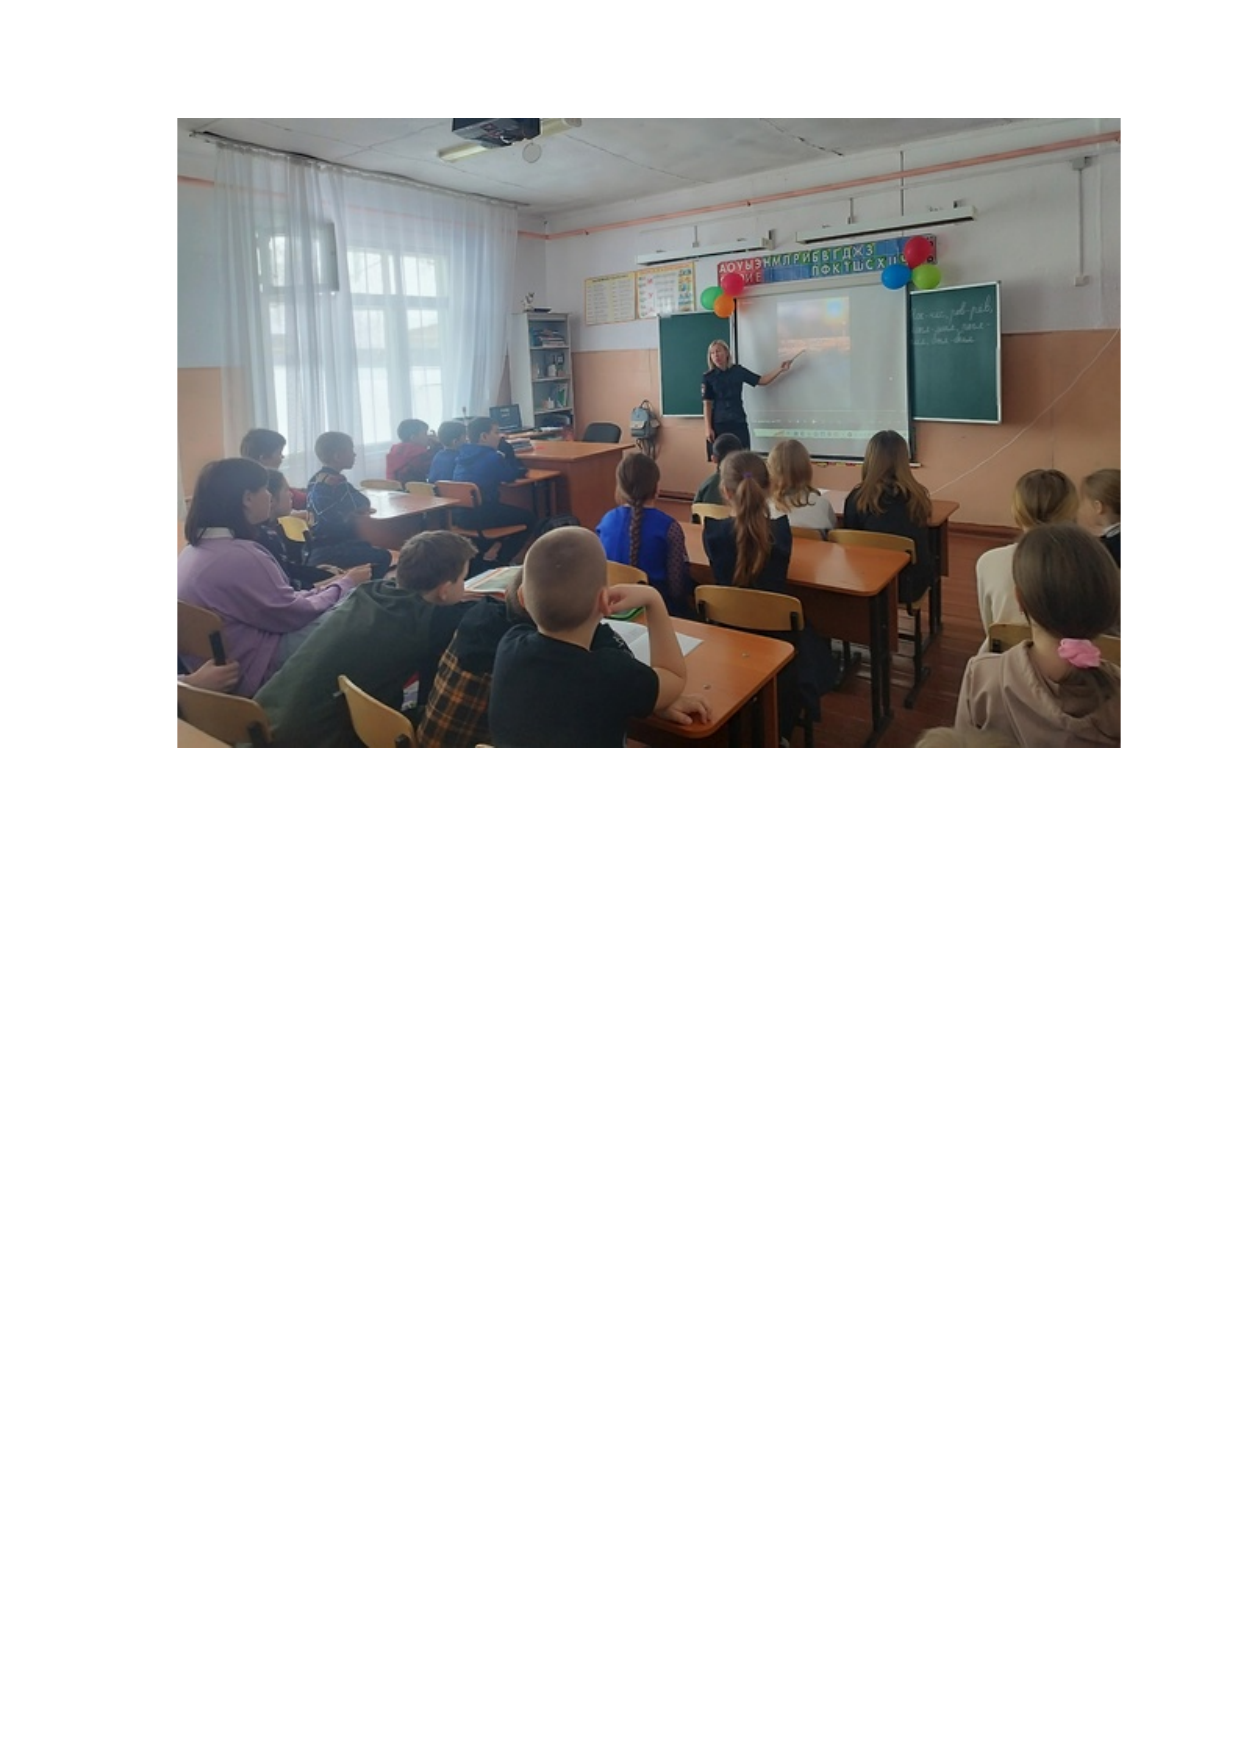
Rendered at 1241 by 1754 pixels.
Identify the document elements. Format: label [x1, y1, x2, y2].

picture [177, 118, 1121, 748]
